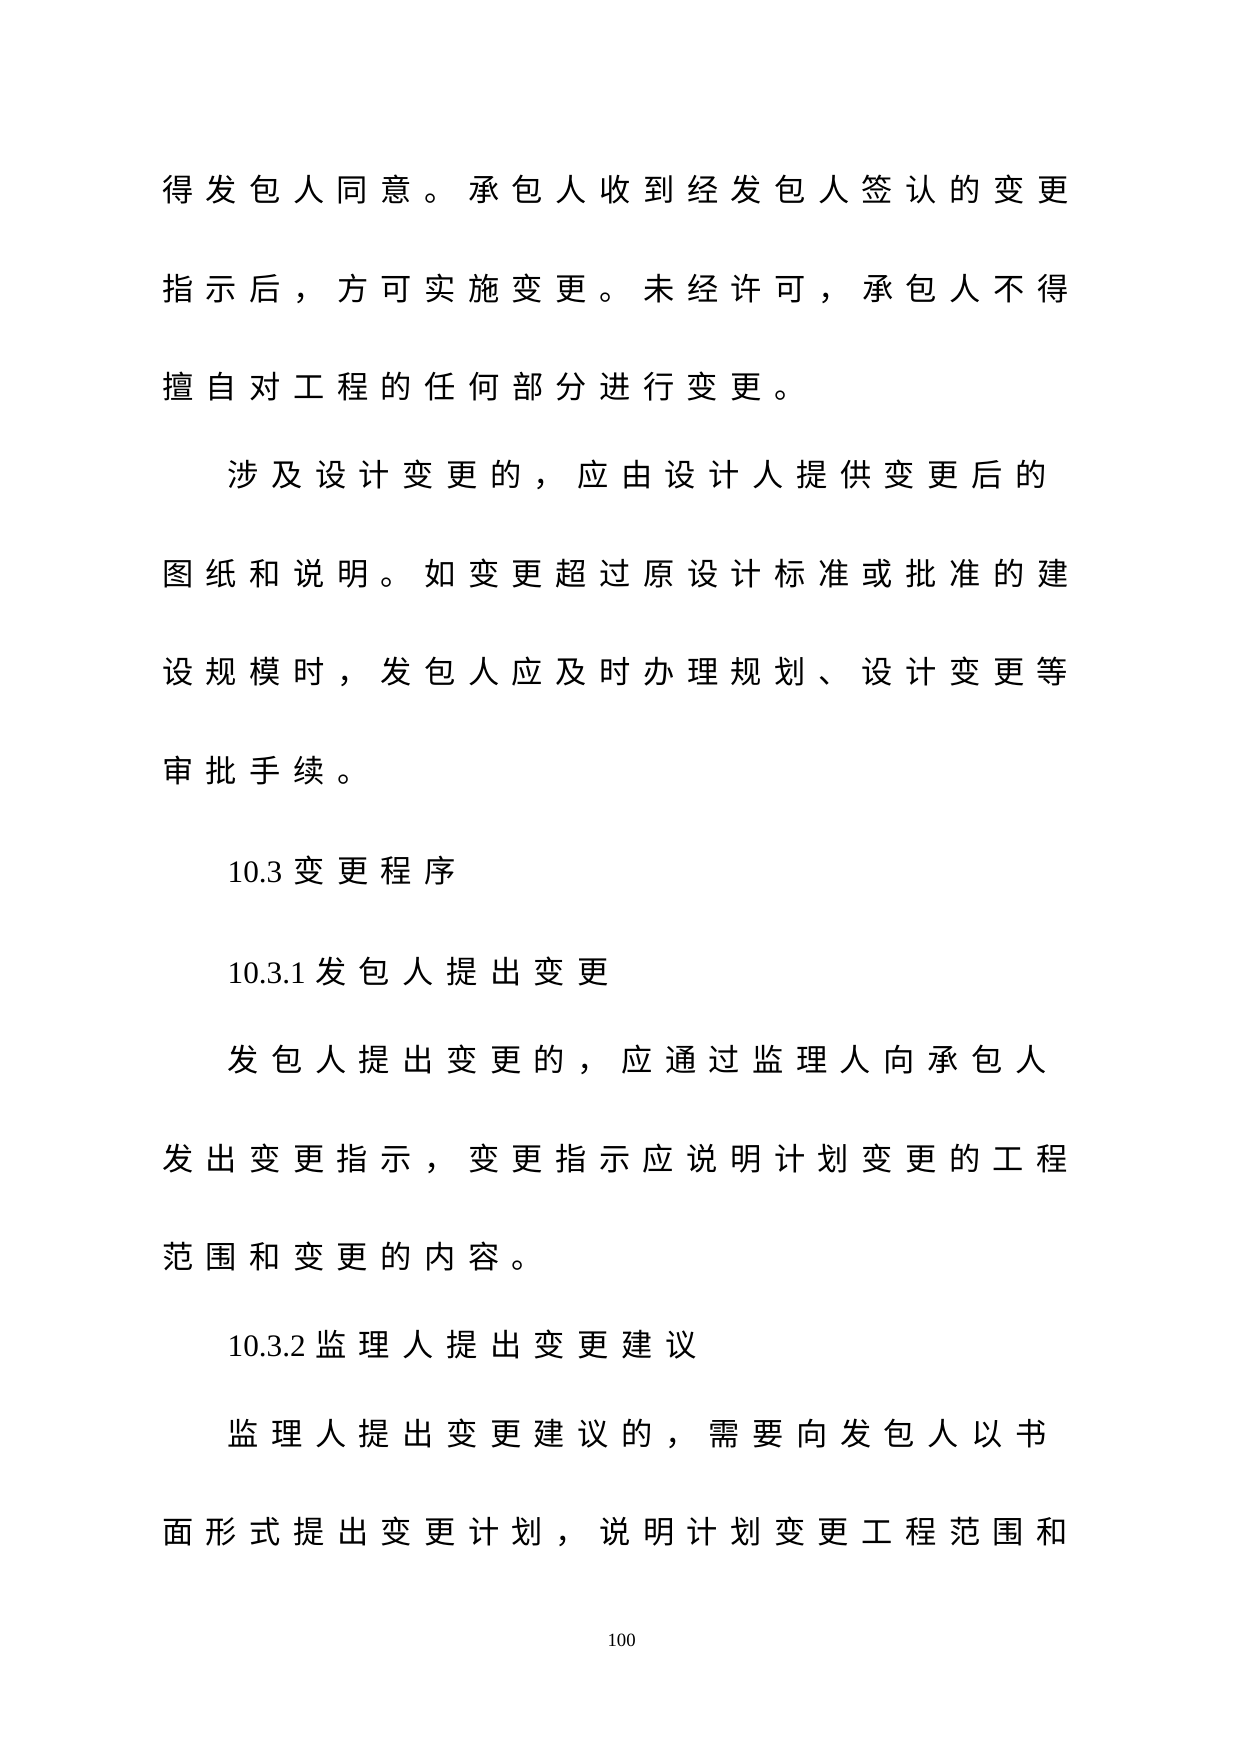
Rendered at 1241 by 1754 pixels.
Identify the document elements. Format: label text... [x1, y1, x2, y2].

text 涉及设计变更的，应由设计人提供变更后的图纸和说明。如变更超过原设计标准或批准的建设规模时，发包人应及时办理规划、设计变更等审批手续。 [162, 440, 1081, 801]
text 10.3.2 监理人提出变更建议 [162, 1310, 1081, 1376]
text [162, 155, 1081, 418]
subtitle 10.3变更程序 [162, 836, 1081, 902]
text 10.3.1 发包人提出变更 [162, 937, 1081, 1003]
text 发包人提出变更的，应通过监理人向承包人发出变更指示，变更指示应说明计划变更的工程范围和变更的内容。 [162, 1025, 1081, 1288]
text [162, 1398, 1081, 1563]
